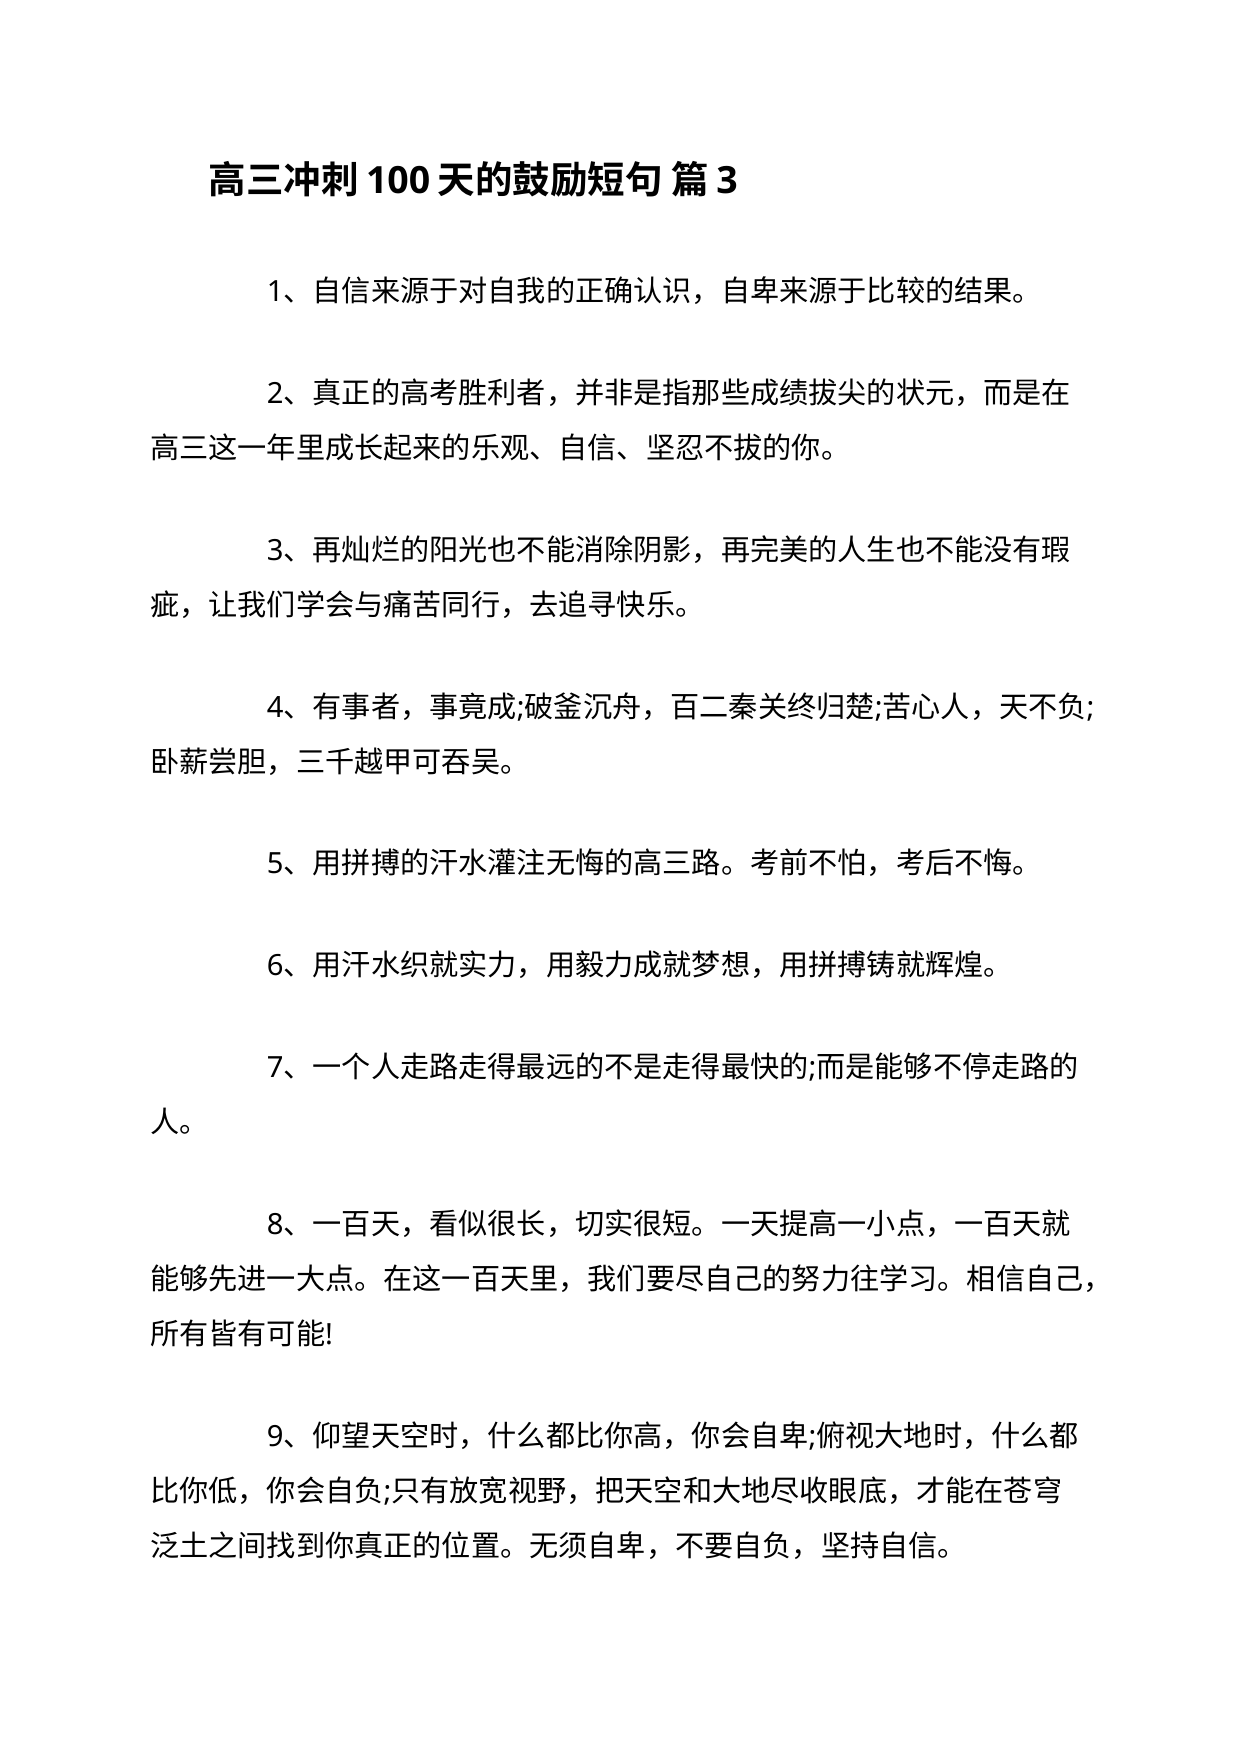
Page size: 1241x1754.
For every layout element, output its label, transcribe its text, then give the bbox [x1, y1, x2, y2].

text 2、真正的高考胜利者，并非是指那些成绩拔尖的状元，而是在高三这一年里成长起来的乐观、自信、坚忍不拔的你。 [150, 369, 1090, 467]
text 4、有事者，事竟成;破釜沉舟，百二秦关终归楚;苦心人，天不负;卧薪尝胆，三千越甲可吞吴。 [150, 683, 1090, 780]
text 高三冲刺100天的鼓励短句 篇3 [150, 150, 1090, 204]
text 1、自信来源于对自我的正确认识，自卑来源于比较的结果。 [150, 268, 1090, 310]
text 8、一百天，看似很长，切实很短。一天提高一小点，一百天就能够先进一大点。在这一百天里，我们要尽自己的努力往学习。相信自己，所有皆有可能! [150, 1201, 1090, 1353]
text 9、仰望天空时，什么都比你高，你会自卑;俯视大地时，什么都比你低，你会自负;只有放宽视野，把天空和大地尽收眼底，才能在苍穹泛土之间找到你真正的位置。无须自卑，不要自负，坚持自信。 [150, 1412, 1090, 1565]
text 5、用拼搏的汗水灌注无悔的高三路。考前不怕，考后不悔。 [150, 840, 1090, 882]
text 3、再灿烂的阳光也不能消除阴影，再完美的人生也不能没有瑕疵，让我们学会与痛苦同行，去追寻快乐。 [150, 526, 1090, 624]
text 7、一个人走路走得最远的不是走得最快的;而是能够不停走路的人。 [150, 1044, 1090, 1141]
text 6、用汗水织就实力，用毅力成就梦想，用拼搏铸就辉煌。 [150, 942, 1090, 984]
